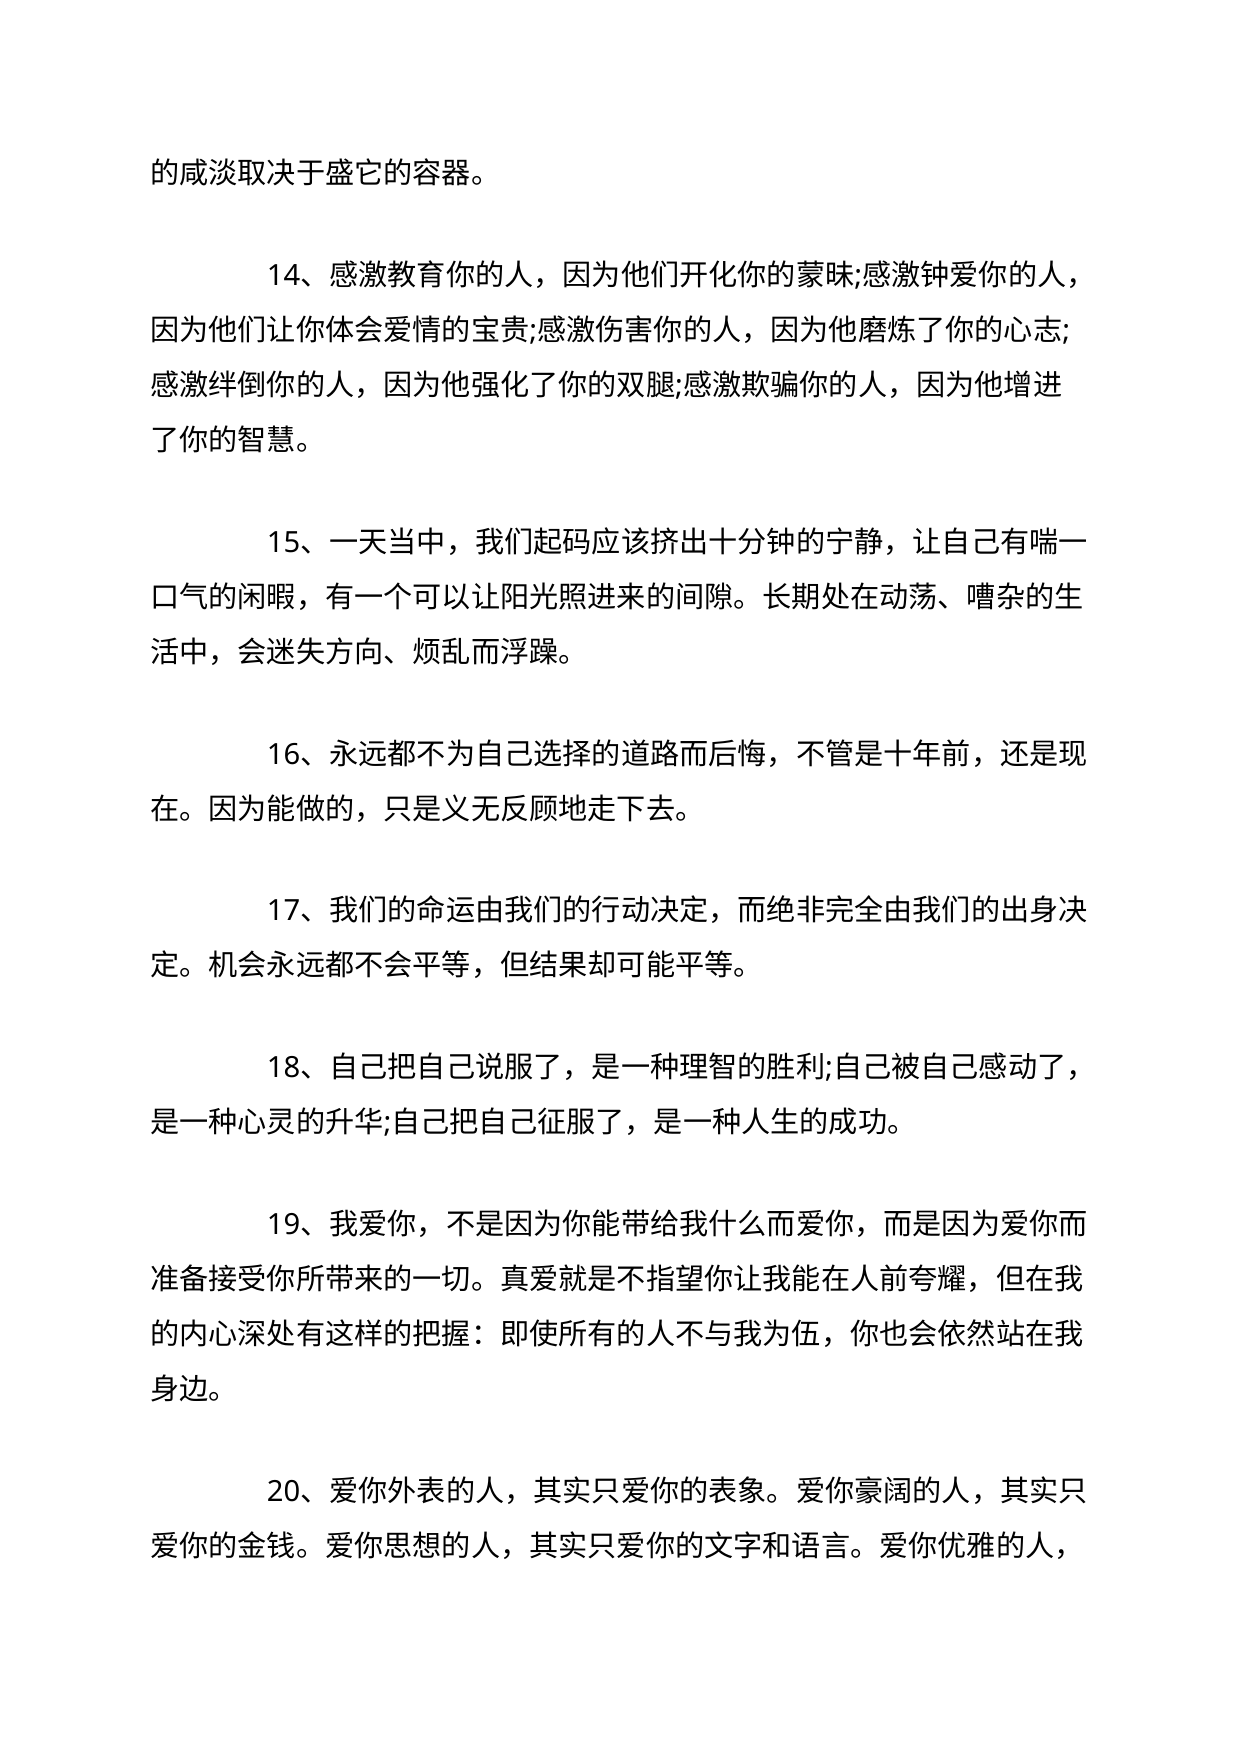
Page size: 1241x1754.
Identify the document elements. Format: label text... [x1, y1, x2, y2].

text 14、感激教育你的人，因为他们开化你的蒙昧;感激钟爱你的人，因为他们让你体会爱情的宝贵;感激伤害你的人，因为他磨炼了你的心志;感激绊倒你的人，因为他强化了你的双腿;感激欺骗你的人，因为他增进了你的智慧。 [150, 252, 1090, 459]
text 15、一天当中，我们起码应该挤出十分钟的宁静，让自己有喘一口气的闲暇，有一个可以让阳光照进来的间隙。长期处在动荡、嘈杂的生活中，会迷失方向、烦乱而浮躁。 [150, 518, 1090, 671]
text 16、永远都不为自己选择的道路而后悔，不管是十年前，还是现在。因为能做的，只是义无反顾地走下去。 [150, 730, 1090, 827]
text 18、自己把自己说服了，是一种理智的胜利;自己被自己感动了，是一种心灵的升华;自己把自己征服了，是一种人生的成功。 [150, 1044, 1090, 1141]
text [150, 150, 1090, 192]
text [150, 1467, 1090, 1564]
text 19、我爱你，不是因为你能带给我什么而爱你，而是因为爱你而准备接受你所带来的一切。真爱就是不指望你让我能在人前夸耀，但在我的内心深处有这样的把握：即使所有的人不与我为伍，你也会依然站在我身边。 [150, 1201, 1090, 1408]
text 17、我们的命运由我们的行动决定，而绝非完全由我们的出身决定。机会永远都不会平等，但结果却可能平等。 [150, 887, 1090, 984]
